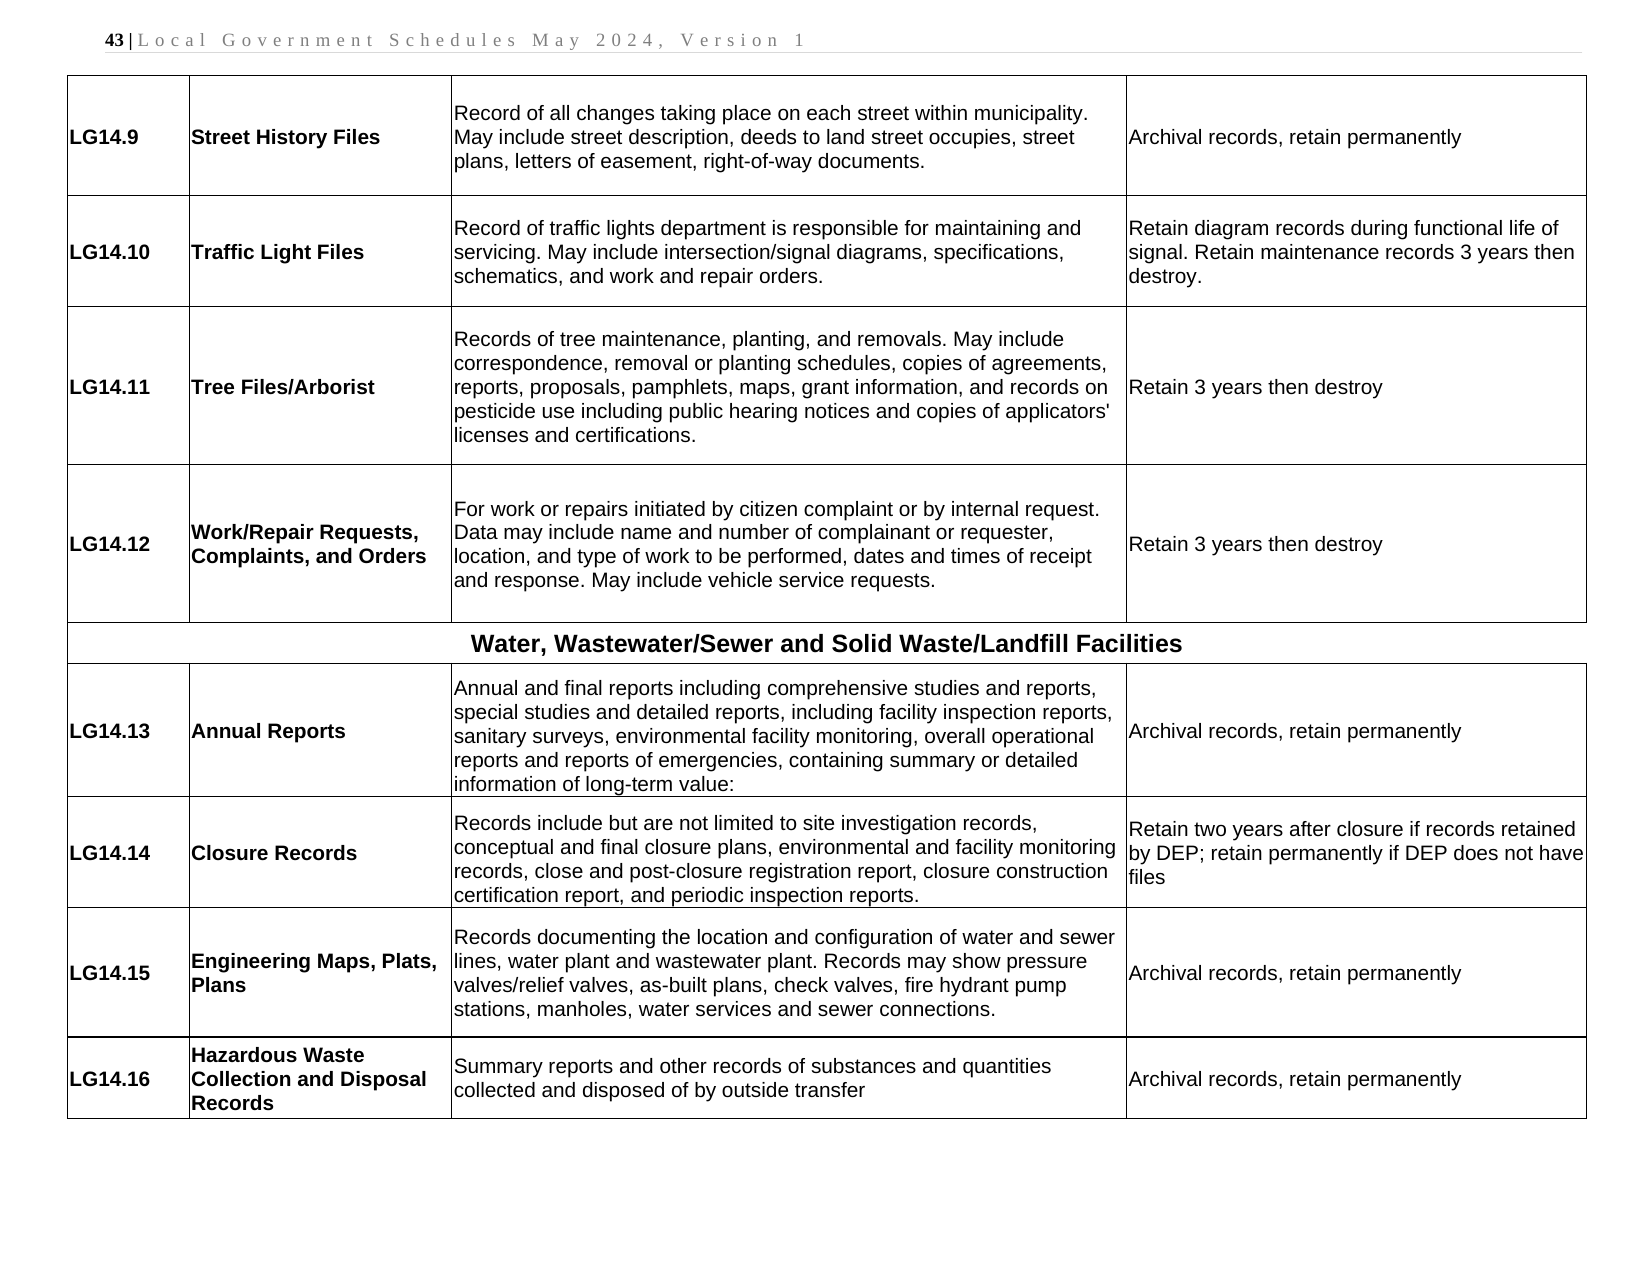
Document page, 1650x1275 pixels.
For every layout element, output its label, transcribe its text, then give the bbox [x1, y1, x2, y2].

table_cell Street History Files [190, 76, 451, 195]
table_cell Traffic Light Files [190, 196, 451, 306]
table_cell Annual and final reports including comprehensive studies and reports, special studies and detailed reports, including facility inspection reports, sanitary surveys, environmental facility monitoring, overall operational reports and reports of emergencies, containing summary or detailed information of long-term value: [452, 664, 1126, 796]
table_cell Engineering Maps, Plats, Plans [190, 908, 451, 1036]
table_cell LG14.11 [68, 307, 189, 464]
table_cell Hazardous Waste Collection and Disposal Records [190, 1038, 451, 1118]
table_cell LG14.10 [68, 196, 189, 306]
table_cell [1127, 1038, 1586, 1118]
table_cell Records include but are not limited to site investigation records, conceptual and final closure plans, environmental and facility monitoring records, close and post-closure registration report, closure construction certification report, and periodic inspection reports. [452, 797, 1126, 907]
table_cell LG14.9 [68, 76, 189, 195]
table_cell Retain 3 years then destroy [1127, 307, 1586, 464]
table_cell Archival records, retain permanently [1127, 76, 1586, 195]
table_cell Retain 3 years then destroy [1127, 465, 1586, 622]
table_cell LG14.13 [68, 664, 189, 796]
table_cell Summary reports and other records of substances and quantities collected and disposed of by outside transfer [452, 1038, 1126, 1118]
table_cell Retain diagram records during functional life of signal. Retain maintenance records 3 years then destroy. [1127, 196, 1586, 306]
table_cell Records documenting the location and configuration of water and sewer lines, water plant and wastewater plant. Records may show pressure valves/relief valves, as-built plans, check valves, fire hydrant pump stations, manholes, water services and sewer connections. [452, 908, 1126, 1036]
table_cell Work/Repair Requests, Complaints, and Orders [190, 465, 451, 622]
table_cell Archival records, retain permanently [1127, 908, 1586, 1036]
table_cell Closure Records [190, 797, 451, 907]
table_cell Record of all changes taking place on each street within municipality. May include street description, deeds to land street occupies, street plans, letters of easement, right-of-way documents. [452, 76, 1126, 195]
table_cell LG14.16 [68, 1038, 189, 1118]
table_cell LG14.15 [68, 908, 189, 1036]
table_cell Retain two years after closure if records retained by DEP; retain permanently if DEP does not have files [1127, 797, 1586, 907]
table_cell Water, Wastewater/Sewer and Solid Waste/Landfill Facilities [68, 623, 1586, 662]
table_cell Records of tree maintenance, planting, and removals. May include correspondence, removal or planting schedules, copies of agreements, reports, proposals, pamphlets, maps, grant information, and records on pesticide use including public hearing notices and copies of applicators' licenses and certifications. [452, 307, 1126, 464]
table_cell Tree Files/Arborist [190, 307, 451, 464]
table_cell LG14.12 [68, 465, 189, 622]
table_cell LG14.14 [68, 797, 189, 907]
table_cell Annual Reports [190, 664, 451, 796]
table_cell Record of traffic lights department is responsible for maintaining and servicing. May include intersection/signal diagrams, specifications, schematics, and work and repair orders. [452, 196, 1126, 306]
table_cell Archival records, retain permanently [1127, 664, 1586, 796]
table_cell For work or repairs initiated by citizen complaint or by internal request. Data may include name and number of complainant or requester, location, and type of work to be performed, dates and times of receipt and response. May include vehicle service requests. [452, 465, 1126, 622]
